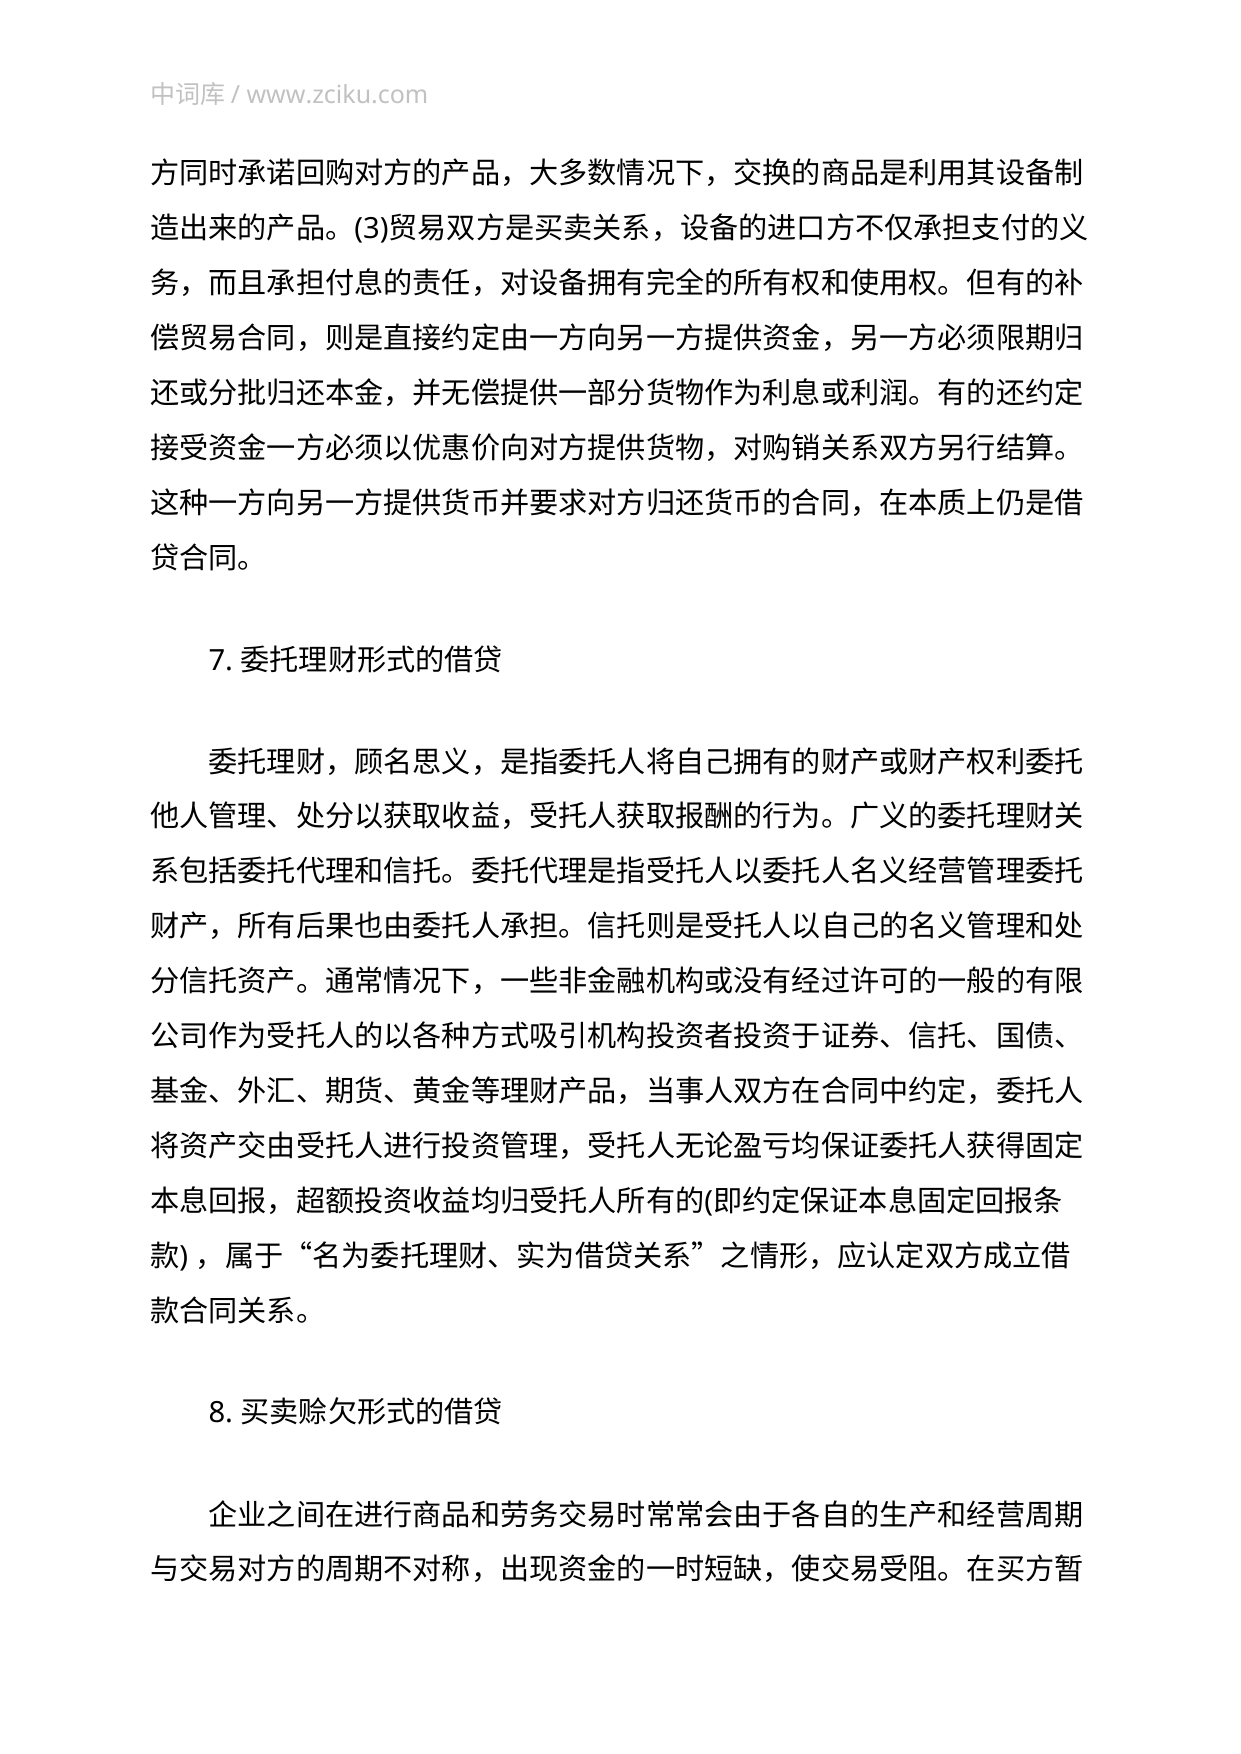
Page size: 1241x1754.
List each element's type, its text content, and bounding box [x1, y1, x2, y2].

text 8. 买卖赊欠形式的借贷 [150, 1389, 1090, 1431]
text 7. 委托理财形式的借贷 [150, 636, 1090, 678]
text 委托理财，顾名思义，是指委托人将自己拥有的财产或财产权利委托他人管理、处分以获取收益，受托人获取报酬的行为。广义的委托理财关系包括委托代理和信托。委托代理是指受托人以委托人名义经营管理委托财产，所有后果也由委托人承担。信托则是受托人以自己的名义管理和处分信托资产。通常情况下，一些非金融机构或没有经过许可的一般的有限公司作为受托人的以各种方式吸引机构投资者投资于证券、信托、国债、基金、外汇、期货、黄金等理财产品，当事人双方在合同中约定，委托人将资产交由受托人进行投资管理，受托人无论盈亏均保证委托人获得固定本息回报，超额投资收益均归受托人所有的(即约定保证本息固定回报条款) ，属于“名为委托理财、实为借贷关系”之情形，应认定双方成立借款合同关系。 [150, 738, 1090, 1329]
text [150, 150, 1090, 577]
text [150, 1491, 1090, 1588]
